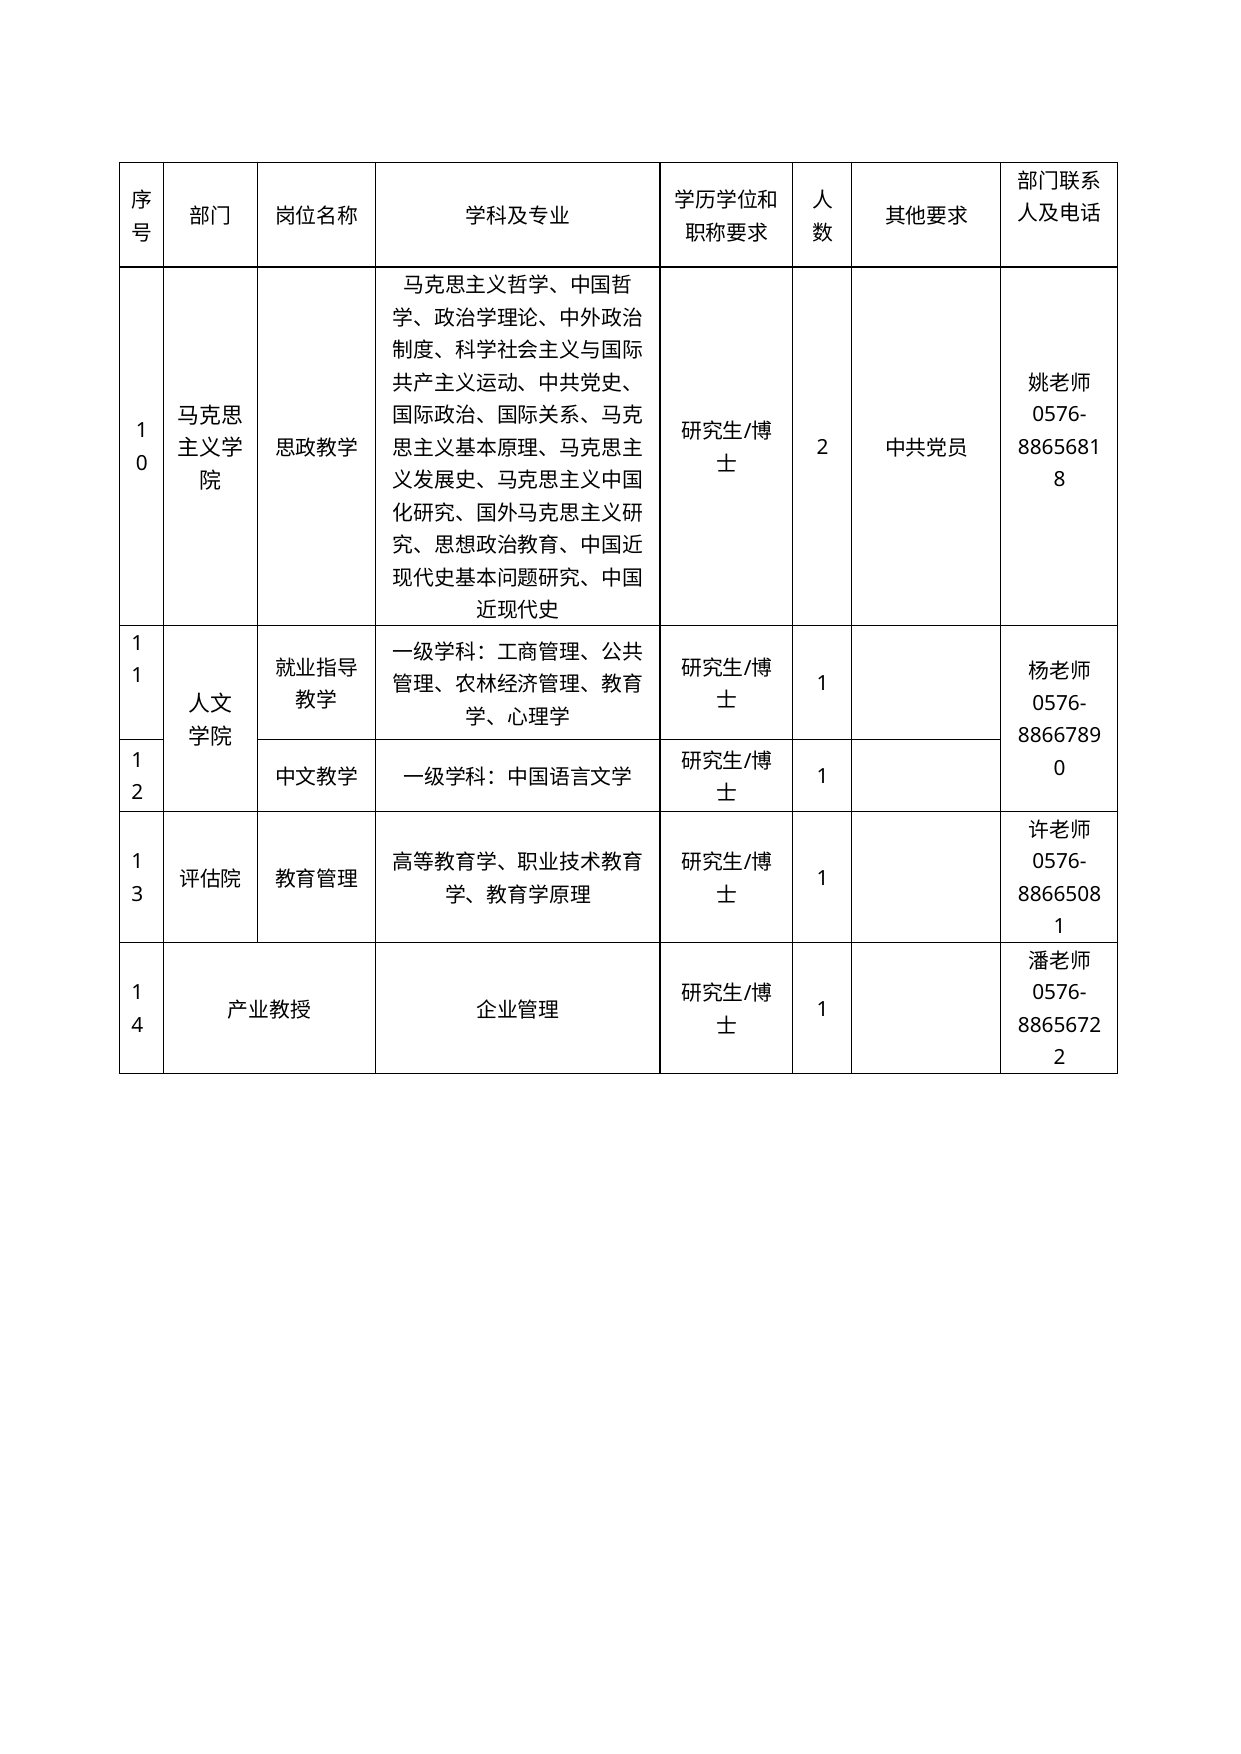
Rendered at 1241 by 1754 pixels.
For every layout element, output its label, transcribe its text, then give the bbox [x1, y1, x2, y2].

table_cell [852, 740, 1000, 811]
table_cell 一级学科：工商管理、公共管理、农林经济管理、教育学、心理学 [376, 626, 659, 739]
table_cell 12 [120, 740, 163, 811]
table_cell 部门联系人及电话 [1001, 163, 1117, 266]
table_cell 中文教学 [258, 740, 375, 811]
table_cell 高等教育学、职业技术教育学、教育学原理 [376, 812, 659, 942]
table_cell 中共党员 [852, 268, 1000, 625]
table_cell 评估院 [164, 812, 257, 942]
table_cell 杨老师 0576- 88667890 [1001, 626, 1117, 811]
table_cell [852, 626, 1000, 739]
table_cell 1 [793, 626, 851, 739]
table_cell 研究生/博士 [661, 268, 792, 625]
table_cell 思政教学 [258, 268, 375, 625]
table_cell 学科及专业 [376, 163, 659, 266]
table_cell 学历学位和职称要求 [661, 163, 792, 266]
table_cell 研究生/博士 [661, 812, 792, 942]
table_cell 2 [793, 268, 851, 625]
table_cell 企业管理 [376, 943, 659, 1073]
table_cell 一级学科：中国语言文学 [376, 740, 659, 811]
table_cell 潘老师 0576- 88656722 [1001, 943, 1117, 1073]
table_cell 14 [120, 943, 163, 1073]
table_cell 岗位名称 [258, 163, 375, 266]
table_cell 研究生/博士 [661, 943, 792, 1073]
table_cell 11 [120, 626, 163, 739]
table_cell 1 [793, 943, 851, 1073]
table_cell 部门 [164, 163, 257, 266]
table_cell 研究生/博士 [661, 740, 792, 811]
table_cell 马克思主义学院 [164, 268, 257, 625]
table_cell 研究生/博士 [661, 626, 792, 739]
table_cell 人文 学院 [164, 626, 257, 811]
table_cell 1 [793, 812, 851, 942]
table_cell [852, 943, 1000, 1073]
table_cell 序号 [120, 163, 163, 266]
table_cell 马克思主义哲学、中国哲学、政治学理论、中外政治制度、科学社会主义与国际共产主义运动、中共党史、国际政治、国际关系、马克思主义基本原理、马克思主义发展史、马克思主义中国化研究、国外马克思主义研究、思想政治教育、中国近现代史基本问题研究、中国近现代史 [376, 268, 659, 625]
table_cell 1 [793, 740, 851, 811]
table_cell [852, 812, 1000, 942]
table_cell 教育管理 [258, 812, 375, 942]
table_cell 13 [120, 812, 163, 942]
table_cell 其他要求 [852, 163, 1000, 266]
table_cell 人数 [793, 163, 851, 266]
table_cell 就业指导教学 [258, 626, 375, 739]
table_cell 许老师 0576- 88665081 [1001, 812, 1117, 942]
table_cell 产业教授 [164, 943, 375, 1073]
table_cell 姚老师 0576- 88656818 [1001, 268, 1117, 625]
table_cell 10 [120, 268, 163, 625]
